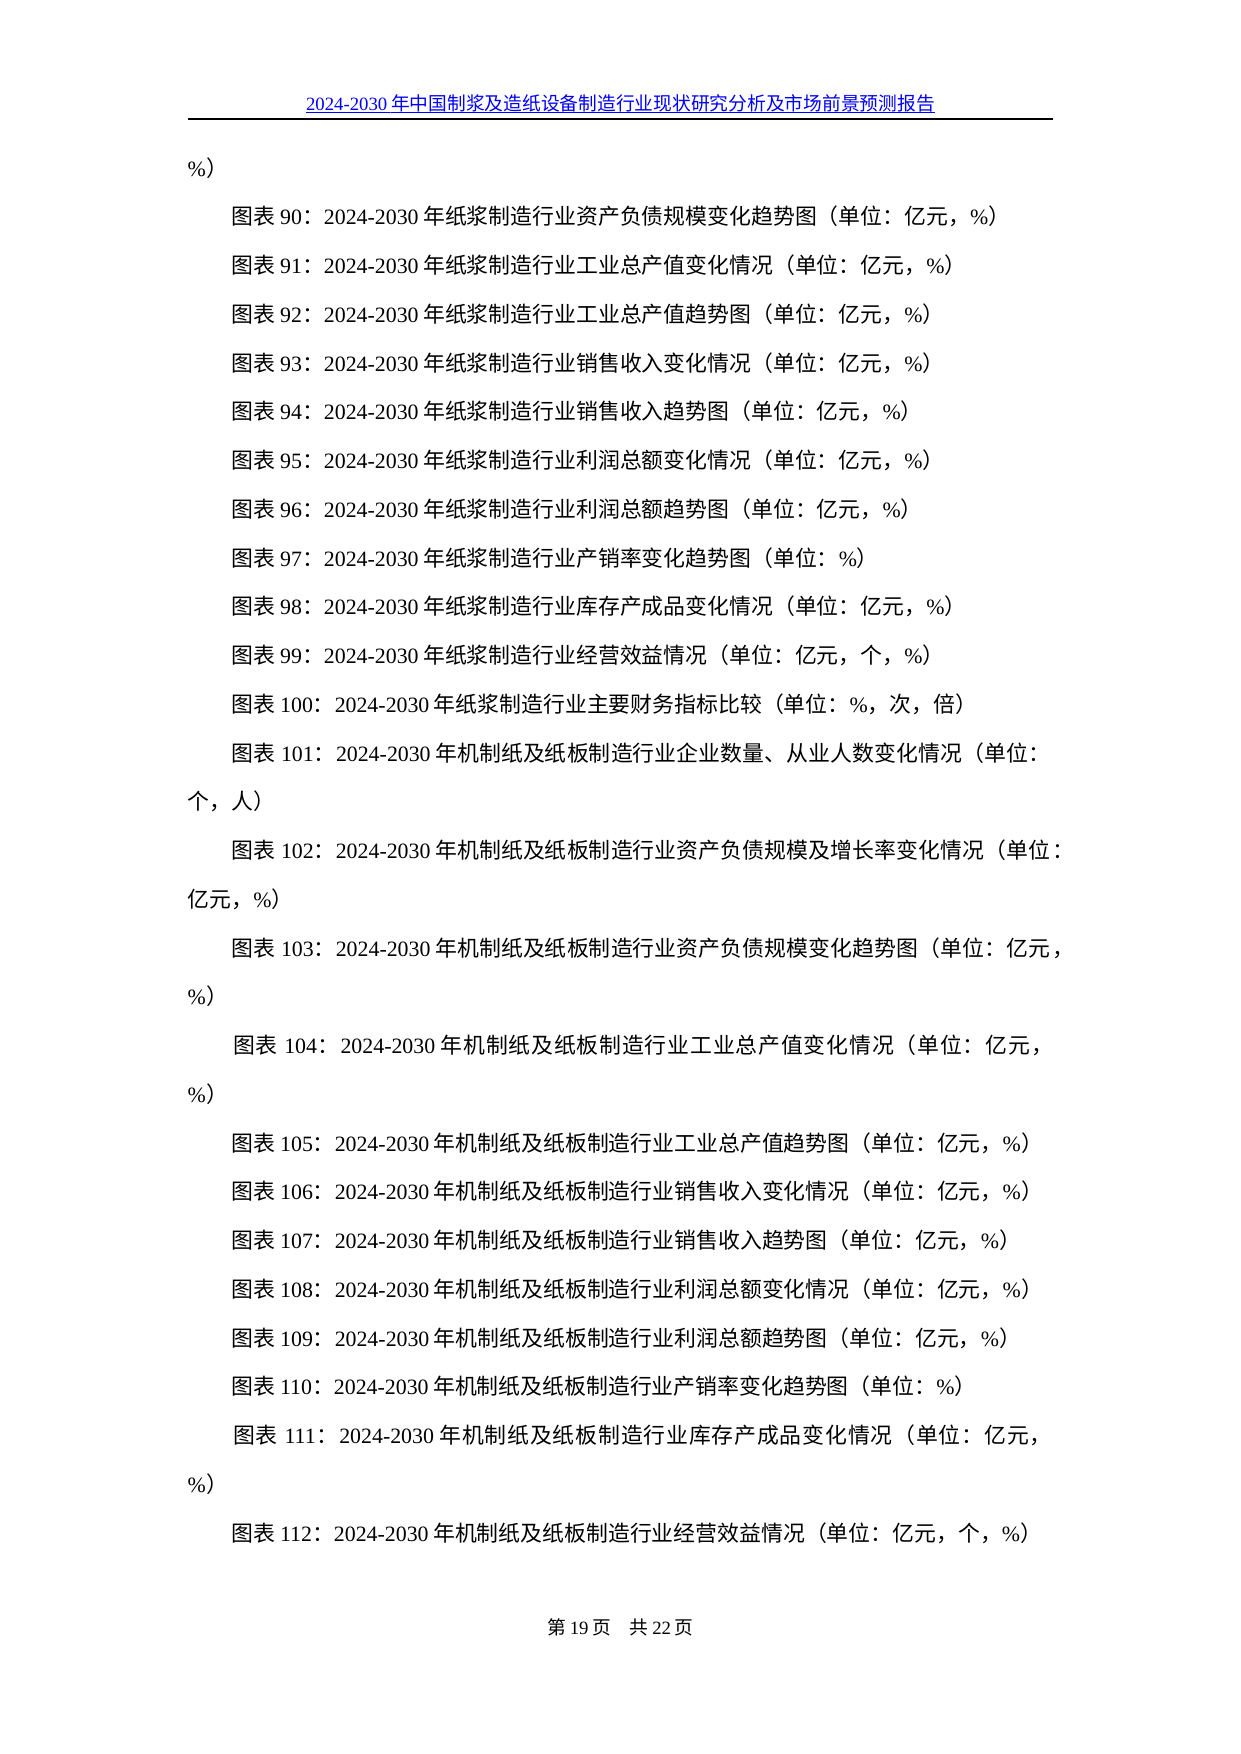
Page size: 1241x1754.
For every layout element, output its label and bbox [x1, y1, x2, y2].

text [187, 150, 1053, 1548]
